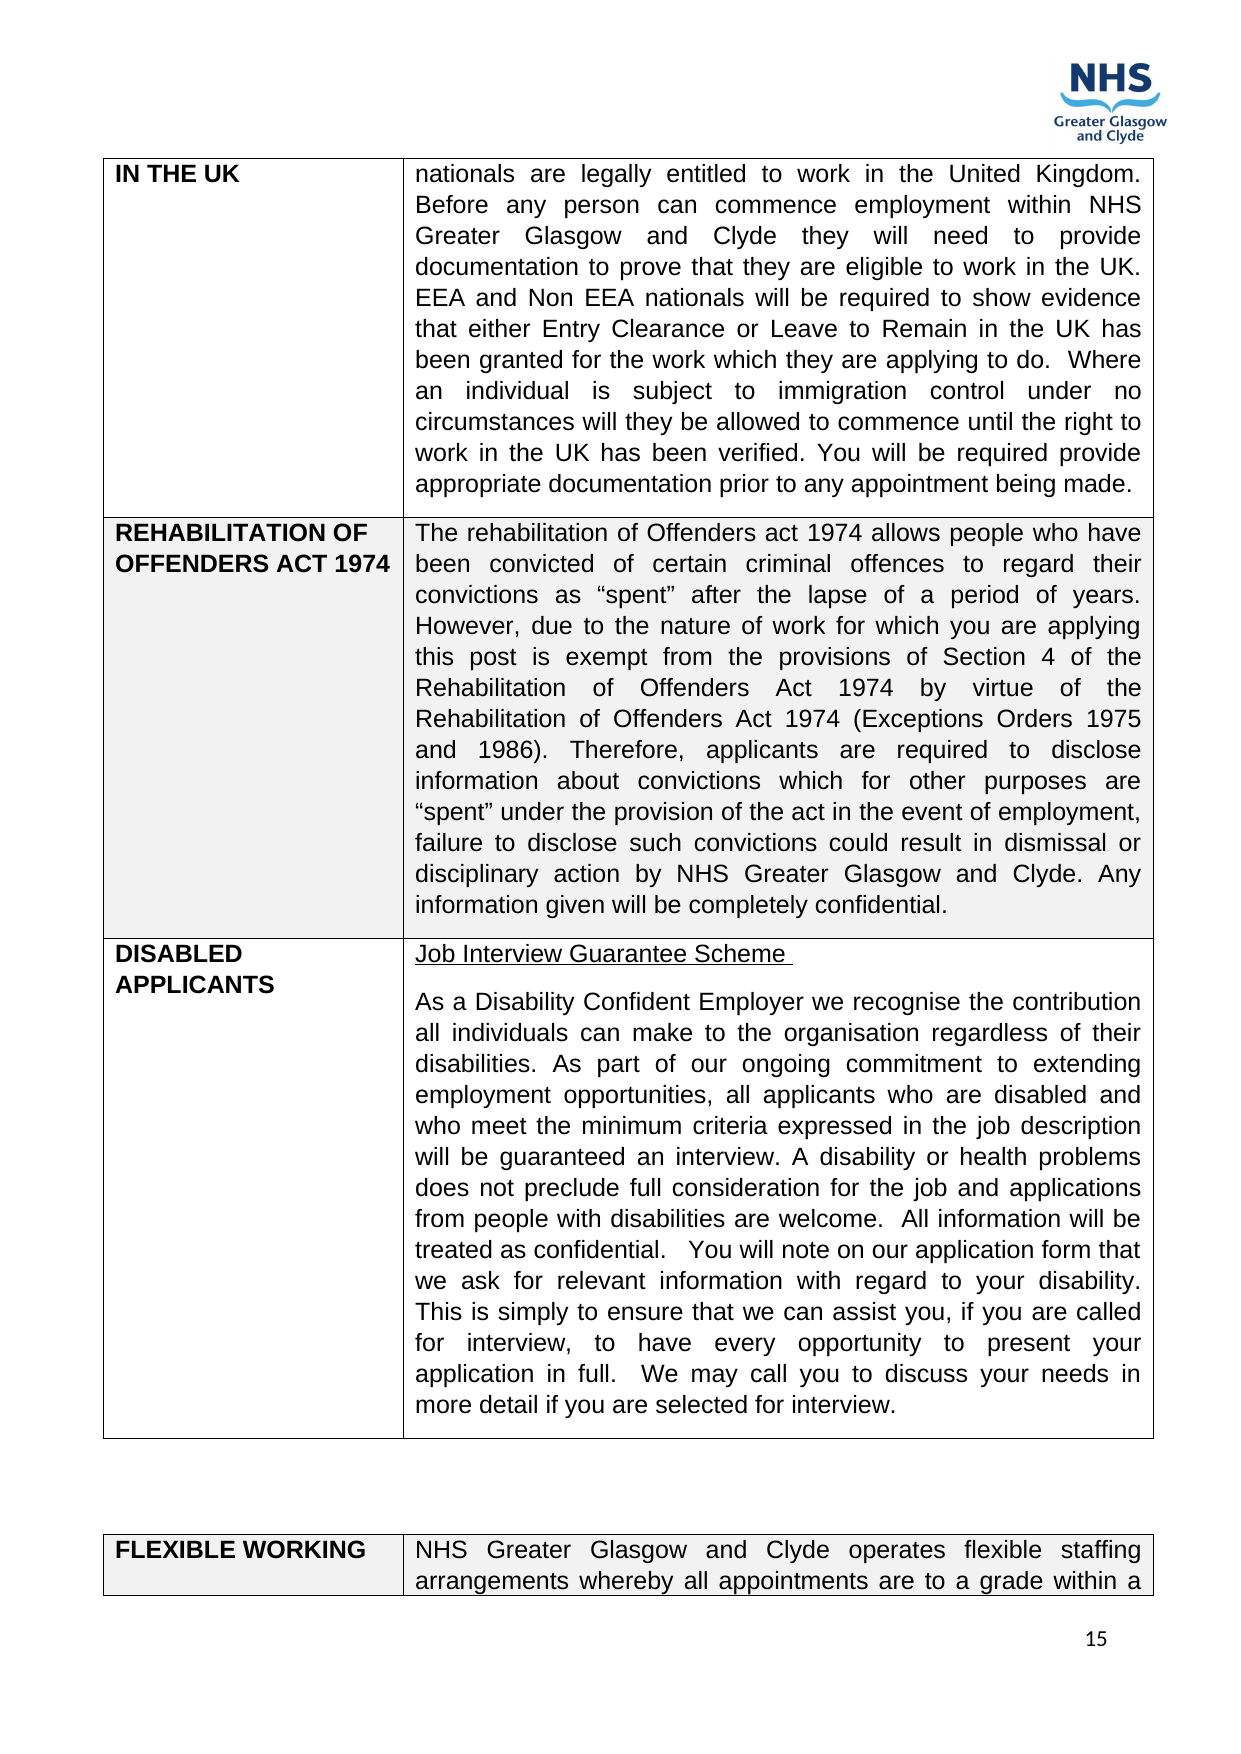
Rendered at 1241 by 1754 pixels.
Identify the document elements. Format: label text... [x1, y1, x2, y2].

table_cell The rehabilitation of Offenders act 1974 allows people who have been convicted of certain criminal offences to regard their convictions as “spent” after the lapse of a period of years. However, due to the nature of work for which you are applying this post is exempt from the provisions of Section 4 of the Rehabilitation of Offenders Act 1974 by virtue of the Rehabilitation of Offenders Act 1974 (Exceptions Orders 1975 and 1986). Therefore, applicants are required to disclose information about convictions which for other purposes are “spent” under the provision of the act in the event of employment, failure to disclose such convictions could result in dismissal or disciplinary action by NHS Greater Glasgow and Clyde. Any information given will be completely confidential. [404, 518, 1153, 938]
table_cell REHABILITATION OF OFFENDERS ACT 1974 [104, 518, 403, 938]
table_header FLEXIBLE WORKING [104, 1535, 403, 1595]
table_cell DISABLED APPLICANTS [104, 939, 403, 1438]
picture [1053, 56, 1168, 150]
table_cell Job Interview Guarantee Scheme As a Disability Confident Employer we recognise the contribution all individuals can make to the organisation regardless of their disabilities. As part of our ongoing commitment to extending employment opportunities, all applicants who are disabled and who meet the minimum criteria expressed in the job description will be guaranteed an interview. A disability or health problems does not preclude full consideration for the job and applications from people with disabilities are welcome. All information will be treated as confidential. You will note on our application form that we ask for relevant information with regard to your disability. This is simply to ensure that we can assist you, if you are called for interview, to have every opportunity to present your application in full. We may call you to discuss your needs in more detail if you are selected for interview. [404, 939, 1153, 1438]
table_header CONFIRMATION OF ELIGIBILITY TO WORK IN THE UK [104, 159, 403, 517]
